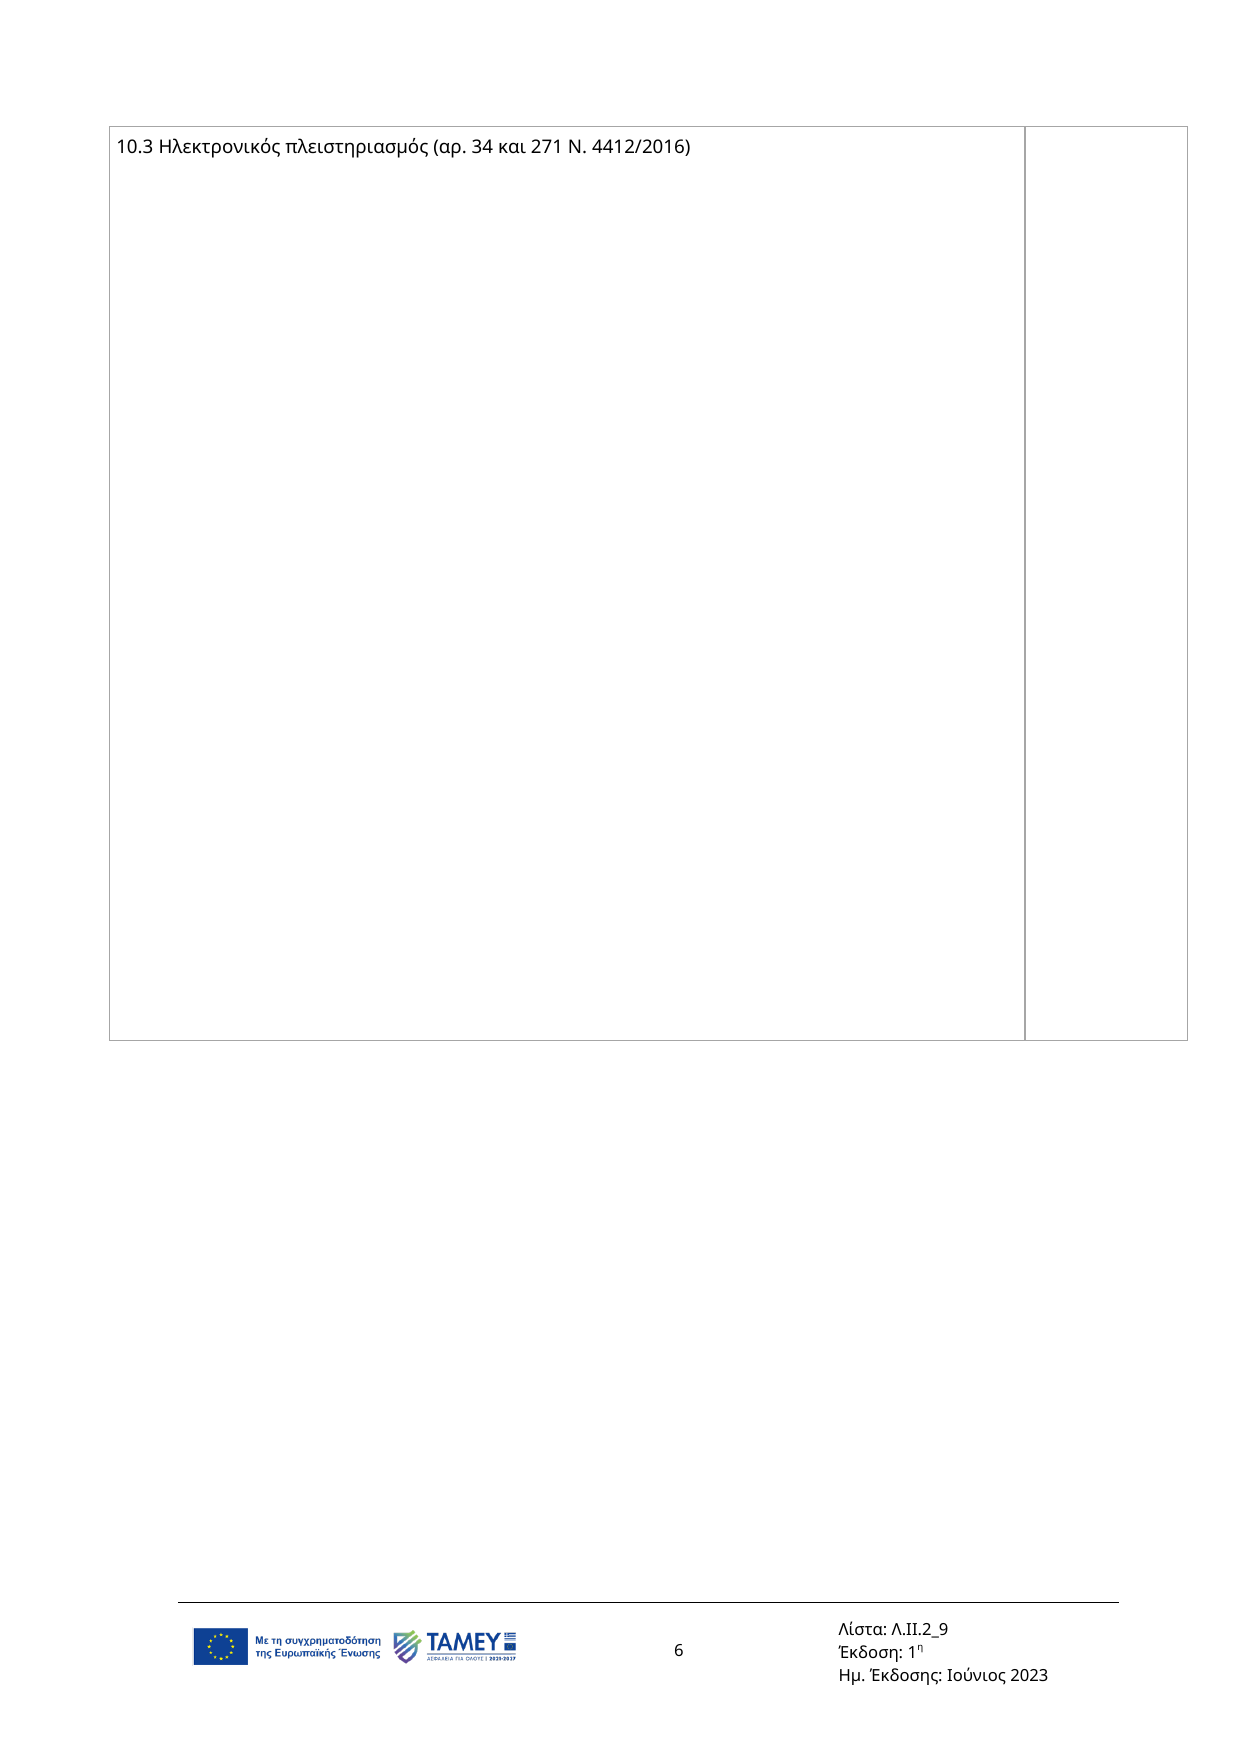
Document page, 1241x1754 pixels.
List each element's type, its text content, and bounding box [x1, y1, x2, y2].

picture [190, 1625, 519, 1667]
table_cell Ηλεκτρονικός πλειστηριασμός (αρ. 34 και 271 Ν. 4412/2016) [110, 127, 1024, 1040]
table_cell [1026, 127, 1187, 1040]
